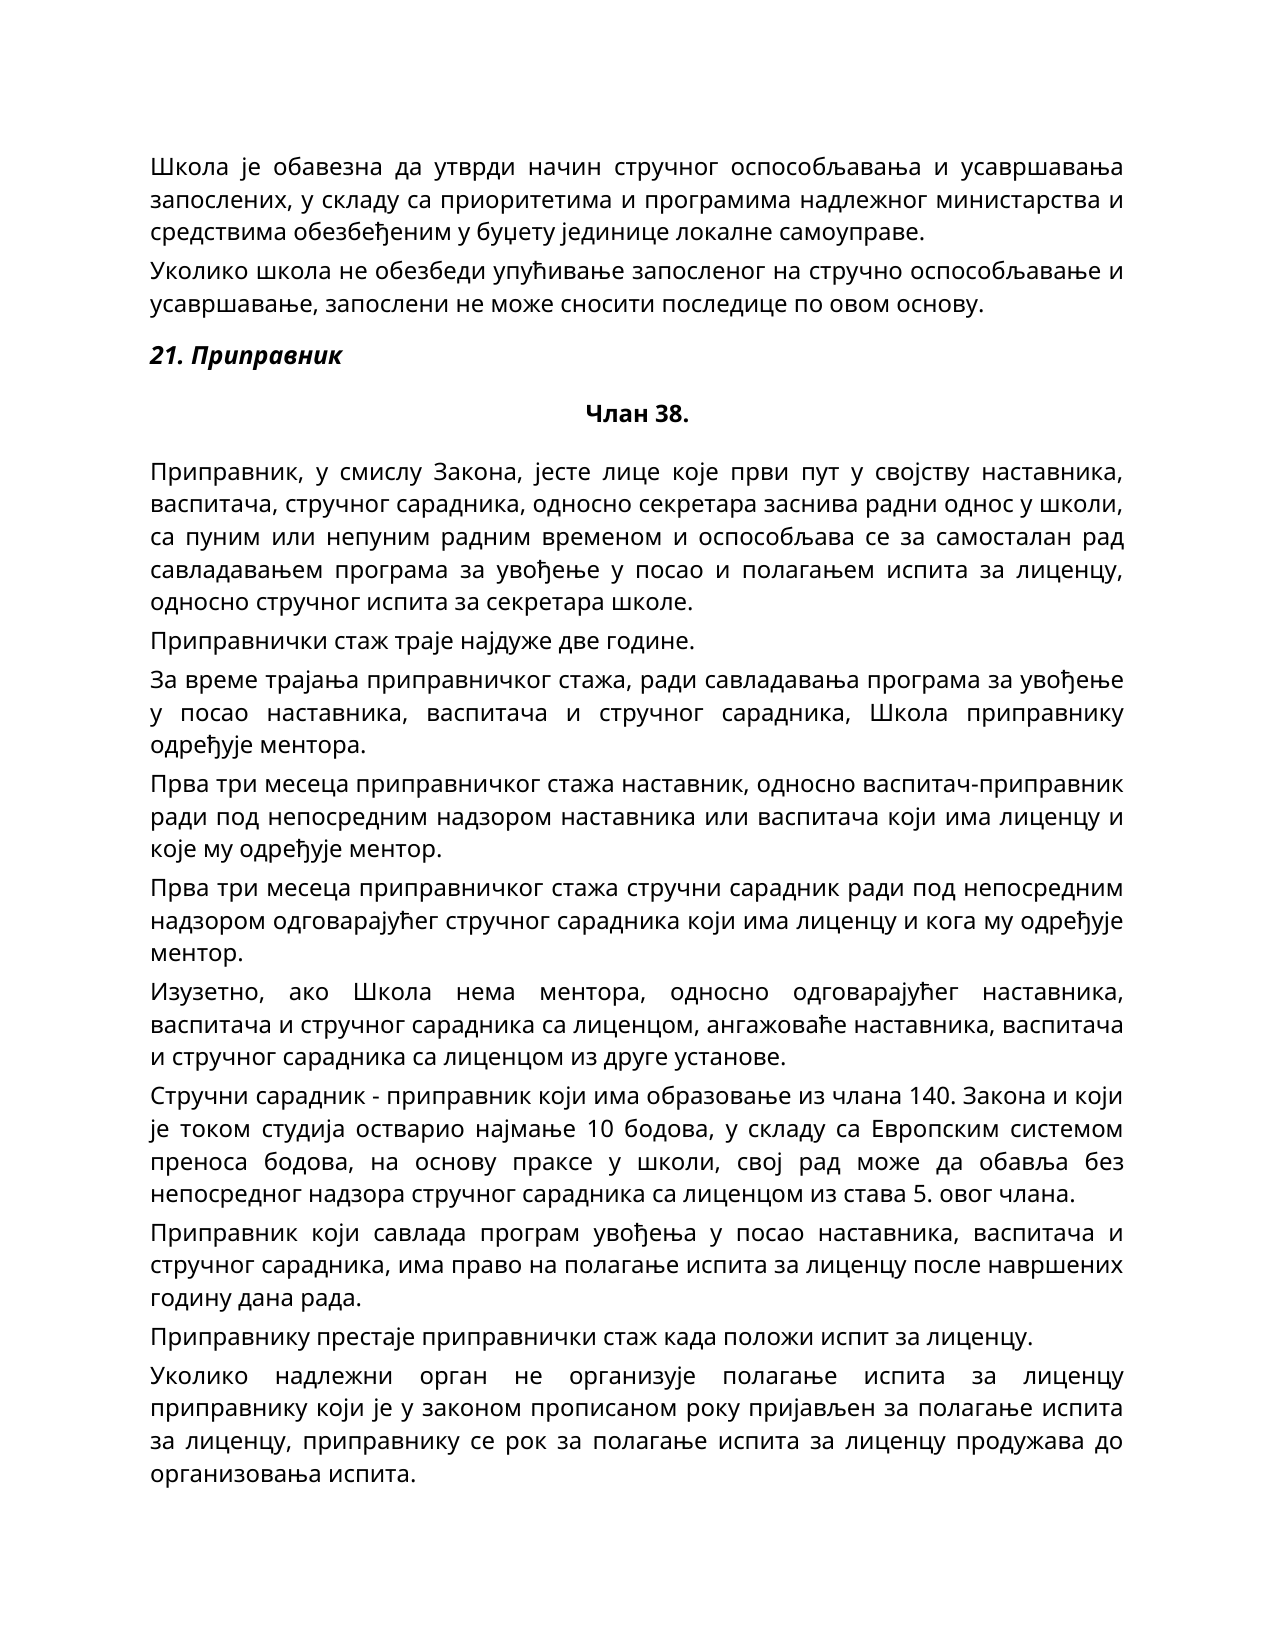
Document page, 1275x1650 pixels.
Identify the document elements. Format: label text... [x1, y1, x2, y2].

text Прва три месеца приправничког стажа стручни сарадник ради под непосредним надзором одговарајућег стручног сарадника који има лиценцу и кога му одређује ментор. [150, 871, 1125, 969]
text Школа је обавезна да утврди начин стручног оспособљавања и усавршавања запослених, у складу са приоритетима и програмима надлежног министарства и средствима обезбеђеним у буџету јединице локалне самоуправе. [150, 150, 1125, 248]
text Уколико школа не обезбеди упућивање запосленог на стручно оспособљавање и усавршавање, запослени не може сносити последице по овом основу. [150, 254, 1125, 319]
text Изузетно, ако Школа нема ментора, односно одговарајућег наставника, васпитача и стручног сарадника са лиценцом, ангажоваће наставника, васпитача и стручног сарадника са лиценцом из друге установе. [150, 975, 1125, 1073]
text Прва три месеца приправничког стажа наставник, односно васпитач-приправник ради под непосредним надзором наставника или васпитача који има лиценцу и које му одређује ментор. [150, 767, 1125, 865]
text Члан 38. [150, 397, 1125, 430]
text Приправник, у смислу Закона, јесте лице које први пут у својству наставника, васпитача, стручног сарадника, односно секретара заснива радни однос у школи, са пуним или непуним радним временом и оспособљава се за самосталан рад савладавањем програма за увођење у посао и полагањем испита за лиценцу, односно стручног испита за секретара школе. [150, 455, 1125, 618]
text Приправнику престаје приправнички стаж када положи испит за лиценцу. [150, 1320, 1125, 1352]
text Уколико надлежни орган не организује полагање испита за лиценцу приправнику који је у законом прописаном року пријављен за полагање испита за лиценцу, приправнику се рок за полагање испита за лиценцу продужава до организовања испита. [150, 1359, 1125, 1489]
text Стручни сарадник - приправник који има образовање из члана 140. Закона и који је током студија остварио најмање 10 бодова, у складу са Европским системом преноса бодова, на основу праксе у школи, свој рад може да обавља без непосредног надзора стручног сарадника са лиценцом из става 5. овог члана. [150, 1079, 1125, 1209]
text Приправник који савлада програм увођења у посао наставника, васпитача и стручног сарадника, има право на полагање испита за лиценцу после навршених годину дана рада. [150, 1216, 1125, 1313]
text За време трајања приправничког стажа, ради савладавања програма за увођење у посао наставника, васпитача и стручног сарадника, Школа приправнику одређује ментора. [150, 663, 1125, 761]
text 21. Приправник [150, 338, 1125, 372]
text Приправнички стаж траје најдуже две године. [150, 624, 1125, 657]
